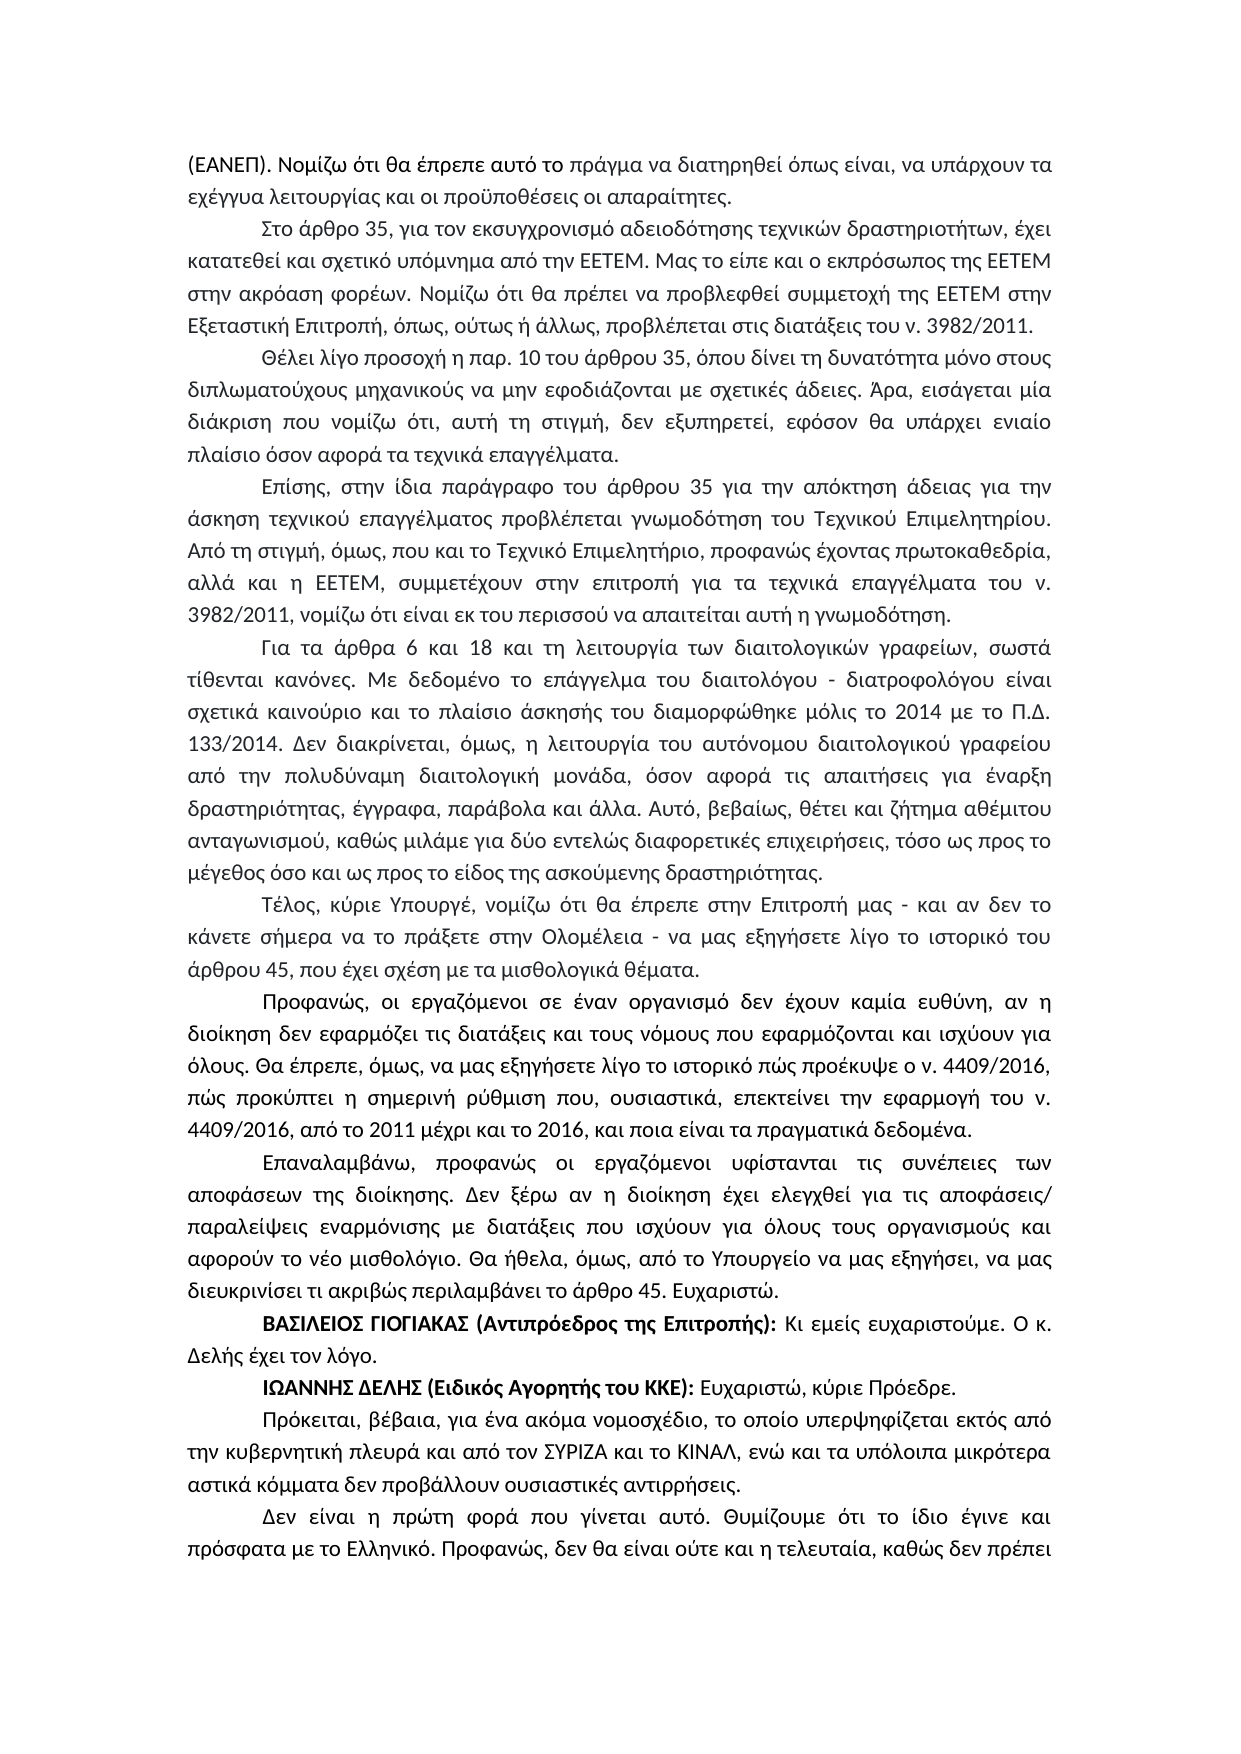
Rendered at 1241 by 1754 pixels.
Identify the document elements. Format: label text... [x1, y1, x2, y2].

text Επαναλαμβάνω, προφανώς οι εργαζόμενοι υφίστανται τις συνέπειες των αποφάσεων της διοίκησης. Δεν ξέρω αν η διοίκηση έχει ελεγχθεί για τις αποφάσεις/ παραλείψεις εναρμόνισης με διατάξεις που ισχύουν για όλους τους οργανισμούς και αφορούν το νέο μισθολόγιο. Θα ήθελα, όμως, από το Υπουργείο να μας εξηγήσει, να μας διευκρινίσει τι ακριβώς περιλαμβάνει το άρθρο 45. Ευχαριστώ. [187, 1148, 1053, 1304]
text Επίσης, στην ίδια παράγραφο του άρθρου 35 για την απόκτηση άδειας για την άσκηση τεχνικού επαγγέλματος προβλέπεται γνωμοδότηση του Τεχνικού Επιμελητηρίου. Από τη στιγμή, όμως, που και το Τεχνικό Επιμελητήριο, προφανώς έχοντας πρωτοκαθεδρία, αλλά και η ΕΕΤΕΜ, συμμετέχουν στην επιτροπή για τα τεχνικά επαγγέλματα του ν. 3982/2011, νομίζω ότι είναι εκ του περισσού να απαιτείται αυτή η γνωμοδότηση. [187, 472, 1053, 629]
text Πρόκειται, βέβαια, για ένα ακόμα νομοσχέδιο, το οποίο υπερψηφίζεται εκτός από την κυβερνητική πλευρά και από τον ΣΥΡΙΖΑ και το ΚΙΝΑΛ, ενώ και τα υπόλοιπα μικρότερα αστικά κόμματα δεν προβάλλουν ουσιαστικές αντιρρήσεις. [187, 1405, 1053, 1498]
text Θέλει λίγο προσοχή η παρ. 10 του άρθρου 35, όπου δίνει τη δυνατότητα μόνο στους διπλωματούχους μηχανικούς να μην εφοδιάζονται με σχετικές άδειες. Άρα, εισάγεται μία διάκριση που νομίζω ότι, αυτή τη στιγμή, δεν εξυπηρετεί, εφόσον θα υπάρχει ενιαίο πλαίσιο όσον αφορά τα τεχνικά επαγγέλματα. [187, 343, 1053, 468]
text ΙΩΑΝΝΗΣ ΔΕΛΗΣ (Ειδικός Αγορητής του ΚΚΕ): Ευχαριστώ, κύριε Πρόεδρε. [187, 1373, 1053, 1401]
text Τέλος, κύριε Υπουργέ, νομίζω ότι θα έπρεπε στην Επιτροπή μας - και αν δεν το κάνετε σήμερα να το πράξετε στην Ολομέλεια - να μας εξηγήσετε λίγο το ιστορικό του άρθρου 45, που έχει σχέση με τα μισθολογικά θέματα. [187, 890, 1053, 983]
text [187, 150, 1053, 210]
text Για τα άρθρα 6 και 18 και τη λειτουργία των διαιτολογικών γραφείων, σωστά τίθενται κανόνες. Με δεδομένο το επάγγελμα του διαιτολόγου - διατροφολόγου είναι σχετικά καινούριο και το πλαίσιο άσκησής του διαμορφώθηκε μόλις το 2014 με το Π.Δ. 133/2014. Δεν διακρίνεται, όμως, η λειτουργία του αυτόνομου διαιτολογικού γραφείου από την πολυδύναμη διαιτολογική μονάδα, όσον αφορά τις απαιτήσεις για έναρξη δραστηριότητας, έγγραφα, παράβολα και άλλα. Αυτό, βεβαίως, θέτει και ζήτημα αθέμιτου ανταγωνισμού, καθώς μιλάμε για δύο εντελώς διαφορετικές επιχειρήσεις, τόσο ως προς το μέγεθος όσο και ως προς το είδος της ασκούμενης δραστηριότητας. [187, 633, 1053, 886]
text Στο άρθρο 35, για τον εκσυγχρονισμό αδειοδότησης τεχνικών δραστηριοτήτων, έχει κατατεθεί και σχετικό υπόμνημα από την ΕΕΤΕΜ. Μας το είπε και ο εκπρόσωπος της ΕΕΤΕΜ στην ακρόαση φορέων. Νομίζω ότι θα πρέπει να προβλεφθεί συμμετοχή της ΕΕΤΕΜ στην Εξεταστική Επιτροπή, όπως, ούτως ή άλλως, προβλέπεται στις διατάξεις του ν. 3982/2011. [187, 214, 1053, 339]
text Προφανώς, οι εργαζόμενοι σε έναν οργανισμό δεν έχουν καμία ευθύνη, αν η διοίκηση δεν εφαρμόζει τις διατάξεις και τους νόμους που εφαρμόζονται και ισχύουν για όλους. Θα έπρεπε, όμως, να μας εξηγήσετε λίγο το ιστορικό πώς προέκυψε ο ν. 4409/2016, πώς προκύπτει η σημερινή ρύθμιση που, ουσιαστικά, επεκτείνει την εφαρμογή του ν. 4409/2016, από το 2011 μέχρι και το 2016, και ποια είναι τα πραγματικά δεδομένα. [187, 987, 1053, 1144]
text ΒΑΣΙΛΕΙΟΣ ΓΙΟΓΙΑΚΑΣ (Αντιπρόεδρος της Επιτροπής): Κι εμείς ευχαριστούμε. Ο κ. Δελής έχει τον λόγο. [187, 1309, 1053, 1369]
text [187, 1502, 1053, 1562]
